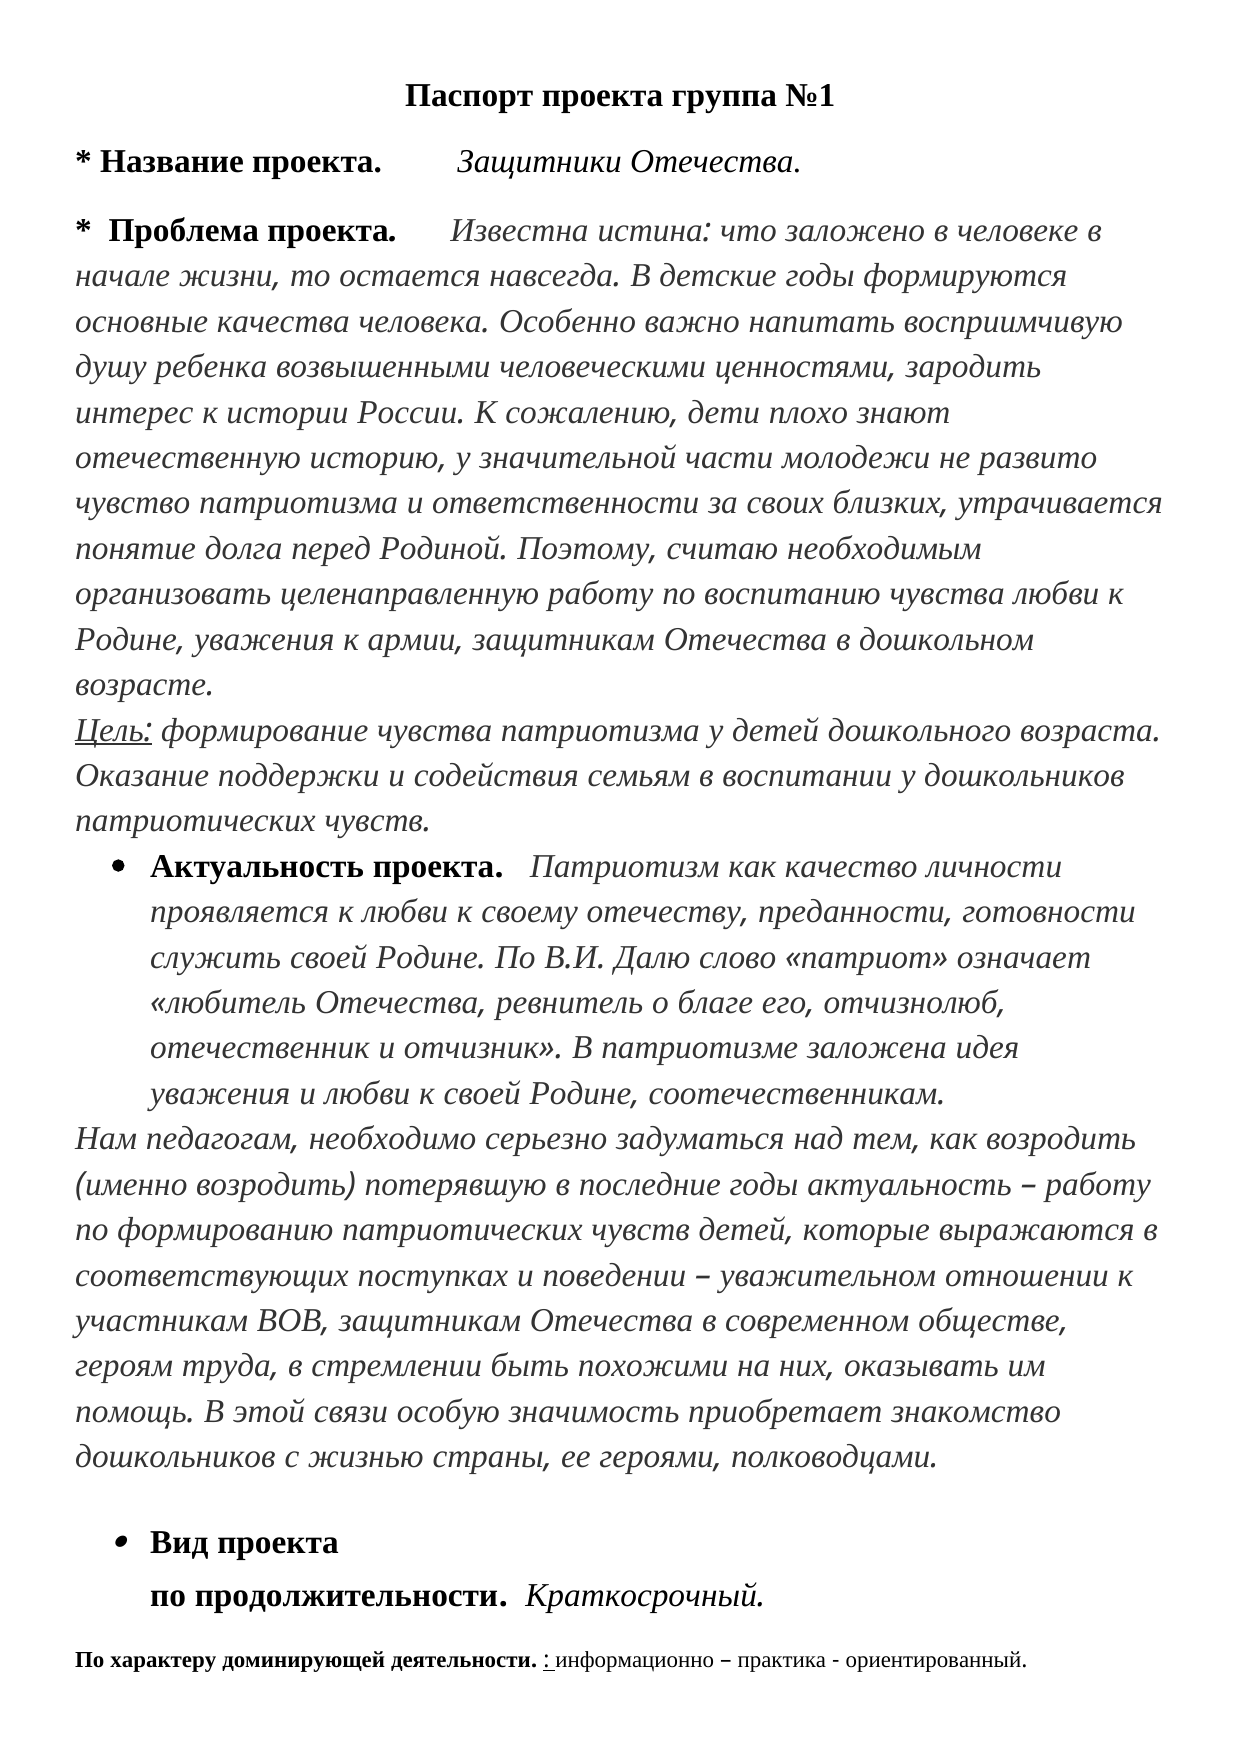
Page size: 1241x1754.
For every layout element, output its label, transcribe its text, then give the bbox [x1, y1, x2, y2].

list Актуальность проекта. Патриотизм как качество личности проявляется к любви к своему отечеству, преданности, готовности служить своей Родине. По В.И. Далю слово «патриот» означает «любитель Отечества, ревнитель о благе его, отчизнолюб, отечественник и отчизник». В патриотизме заложена идея уважения и любви к своей Родине, соотечественникам. [112, 842, 1165, 1114]
text Цель: формирование чувства патриотизма у детей дошкольного возраста. Оказание поддержки и содействия семьям в воспитании у дошкольников патриотических чувств. [75, 705, 1165, 842]
list Вид проекта [112, 1518, 1165, 1564]
text * Проблема проекта. Известна истина: что заложено в человеке в начале жизни, то остается навсегда. В детские годы формируются основные качества человека. Особенно важно напитать восприимчивую душу ребенка возвышенными человеческими ценностями, зародить интерес к истории России. К сожалению, дети плохо знают отечественную историю, у значительной части молодежи не развито чувство патриотизма и ответственности за своих близких, утрачивается понятие долга перед Родиной. Поэтому, считаю необходимым организовать целенаправленную работу по воспитанию чувства любви к Родине, уважения к армии, защитникам Отечества в дошкольном возрасте. [75, 206, 1165, 705]
text Нам педагогам, необходимо серьезно задуматься над тем, как возродить (именно возродить) потерявшую в последние годы актуальность – работу по формированию патриотических чувств детей, которые выражаются в соответствующих поступках и поведении – уважительном отношении к участникам ВОВ, защитникам Отечества в современном обществе, героям труда, в стремлении быть похожими на них, оказывать им помощь. В этой связи особую значимость приобретает знакомство дошкольников с жизнью страны, ее героями, полководцами. [75, 1114, 1165, 1477]
text По характеру доминирующей деятельности. : информационно – практика - ориентированный. [75, 1643, 1165, 1675]
list по продолжительности. Краткосрочный. [150, 1570, 1165, 1616]
text Паспорт проекта группа №1 [75, 75, 1165, 113]
text * Название проекта. Защитники Отечества. [75, 141, 1165, 179]
